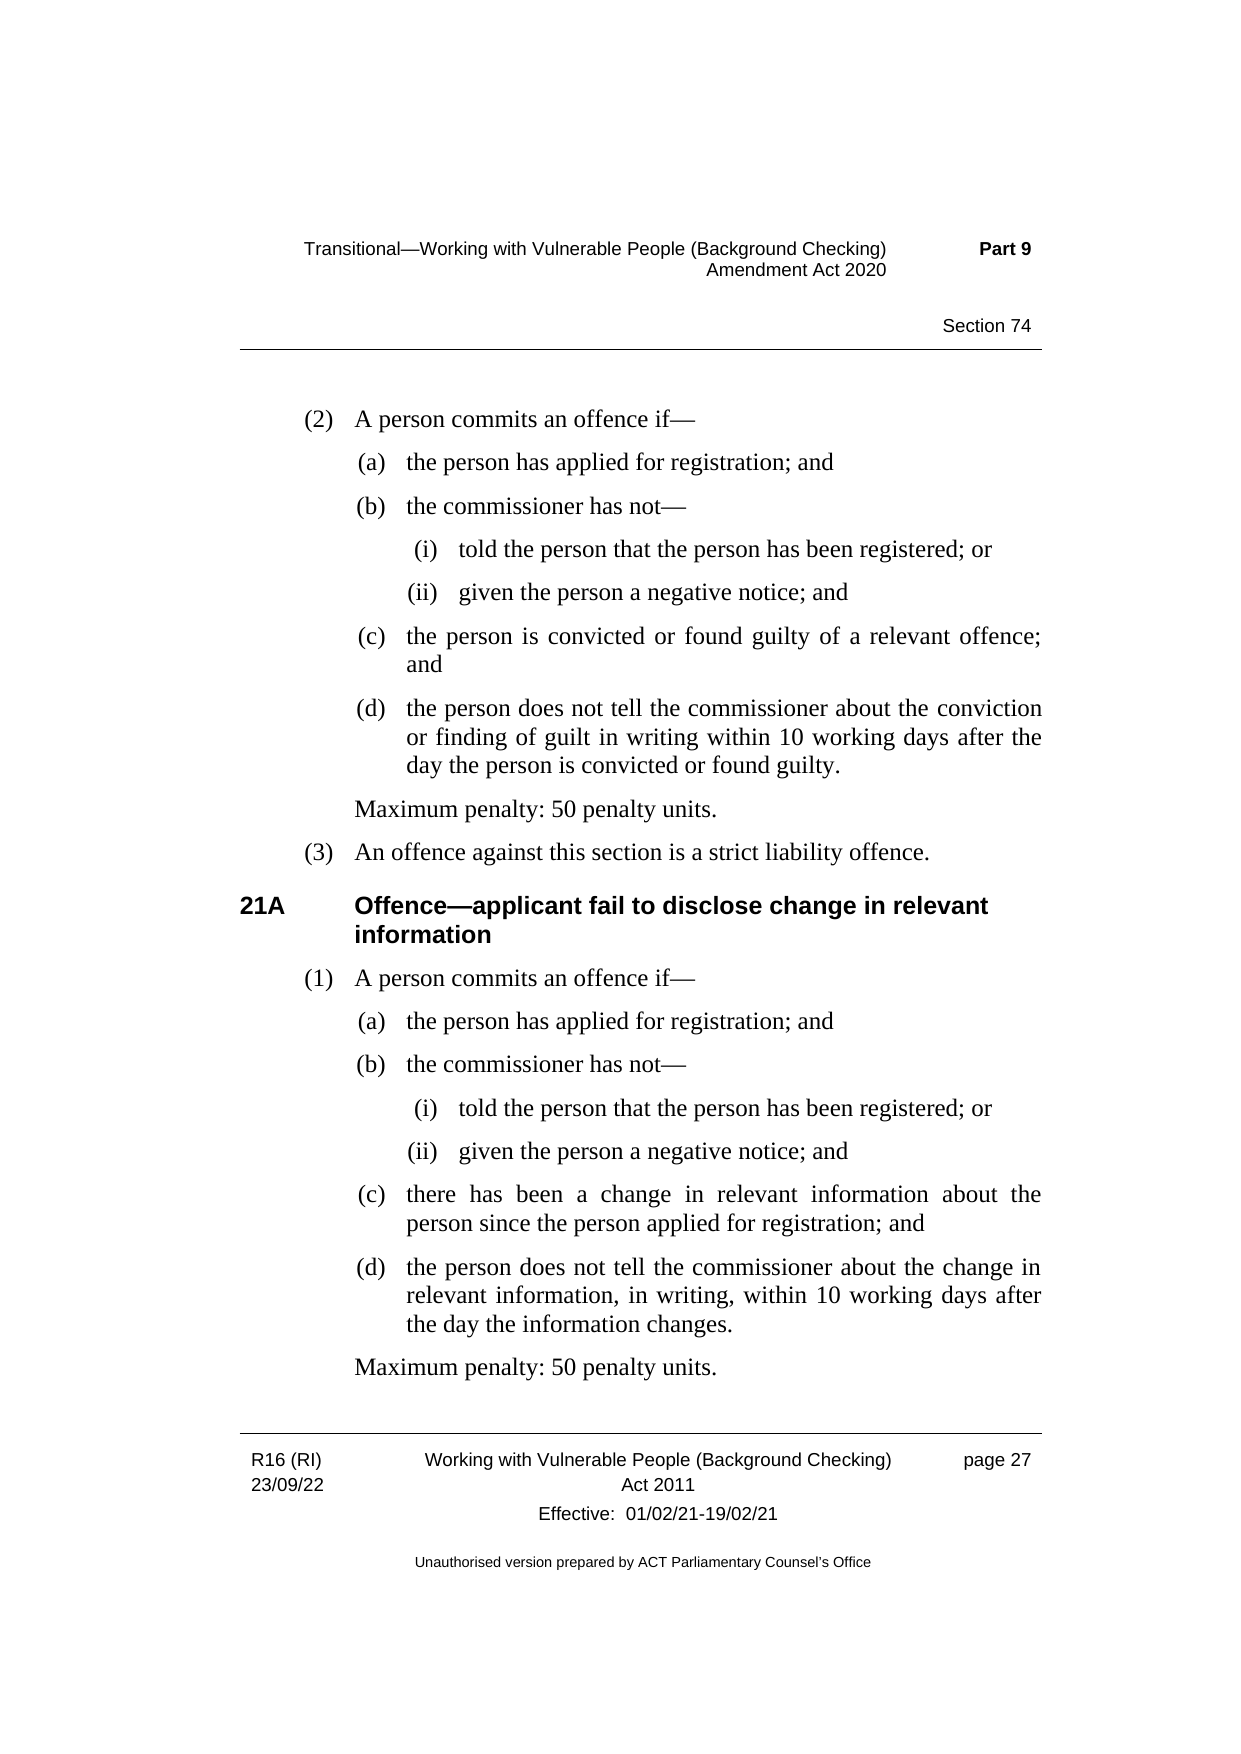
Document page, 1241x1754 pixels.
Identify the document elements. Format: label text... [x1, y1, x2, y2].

text (a) the person has applied for registration; and [239, 1006, 1042, 1035]
text (ii) given the person a negative notice; and [239, 1136, 1042, 1165]
text (c) the person is convicted or found guilty of a relevant offence; and [239, 621, 1042, 678]
text (d) the person does not tell the commissioner about the change in relevant information, in writing, within 10 working days after the day the information changes. [239, 1252, 1042, 1338]
text (1) A person commits an offence if— [239, 963, 1042, 992]
text Maximum penalty: 50 penalty units. [354, 794, 1042, 822]
text (2) A person commits an offence if— [239, 404, 1042, 433]
text (b) the commissioner has not— [239, 491, 1042, 519]
text (ii) given the person a negative notice; and [239, 577, 1042, 606]
text (3) An offence against this section is a strict liability offence. [239, 837, 1042, 866]
text Maximum penalty: 50 penalty units. [354, 1352, 1042, 1381]
text (a) the person has applied for registration; and [239, 447, 1042, 476]
text 21A Offence—applicant fail to disclose change in relevant information [239, 891, 1042, 948]
text (i) told the person that the person has been registered; or [239, 534, 1042, 563]
text (d) the person does not tell the commissioner about the conviction or finding of guilt in writing within 10 working days after the day the person is convicted or found guilty. [239, 693, 1042, 779]
text (b) the commissioner has not— [239, 1049, 1042, 1078]
text (i) told the person that the person has been registered; or [239, 1093, 1042, 1122]
text (c) there has been a change in relevant information about the person since the person applied for registration; and [239, 1179, 1042, 1237]
